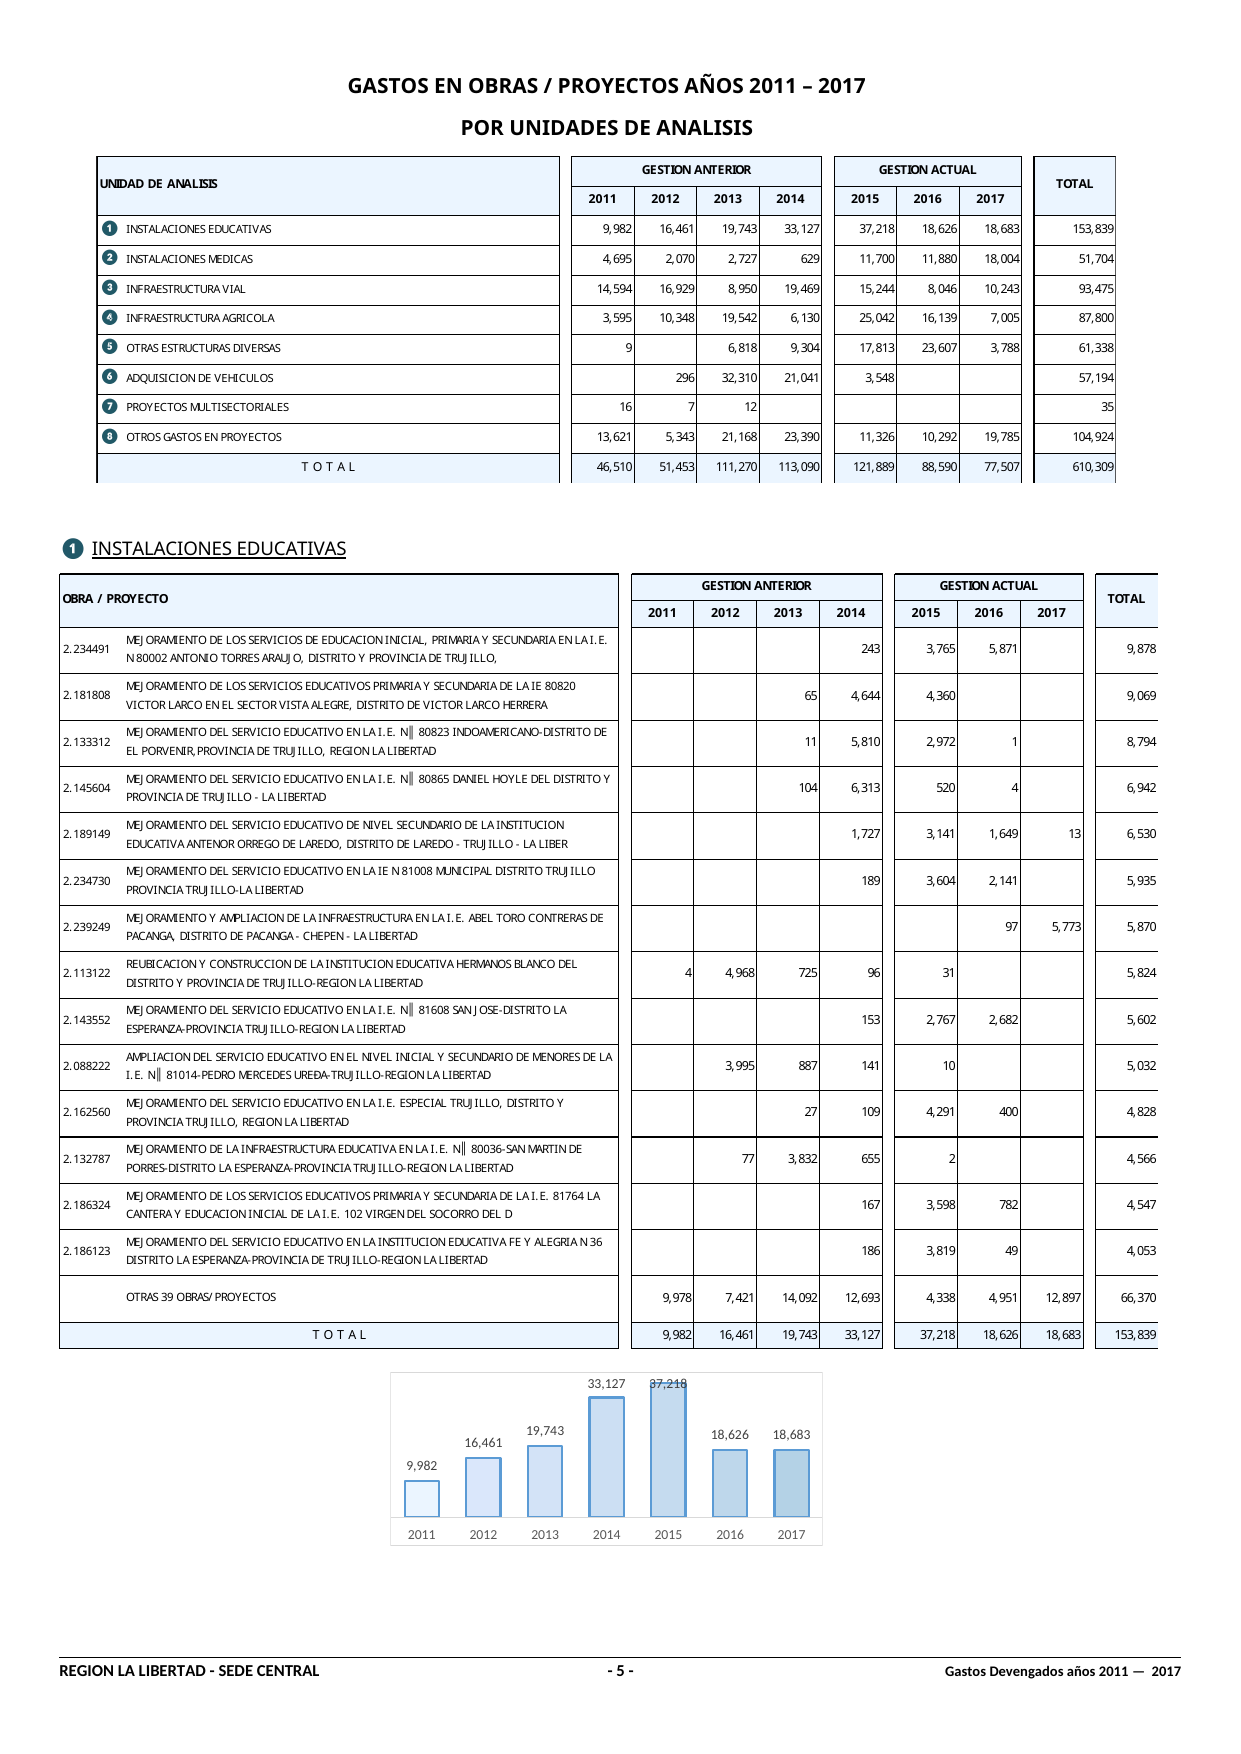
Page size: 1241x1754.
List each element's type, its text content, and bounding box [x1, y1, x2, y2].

table_header GASTOS EN OBRAS / PROYECTOS AÑOS 2011 – 2017 POR UNIDADES DE ANALISIS [39, 71, 1174, 484]
table_header ❶ INSTALACIONES EDUCATIVAS [39, 529, 1174, 1552]
